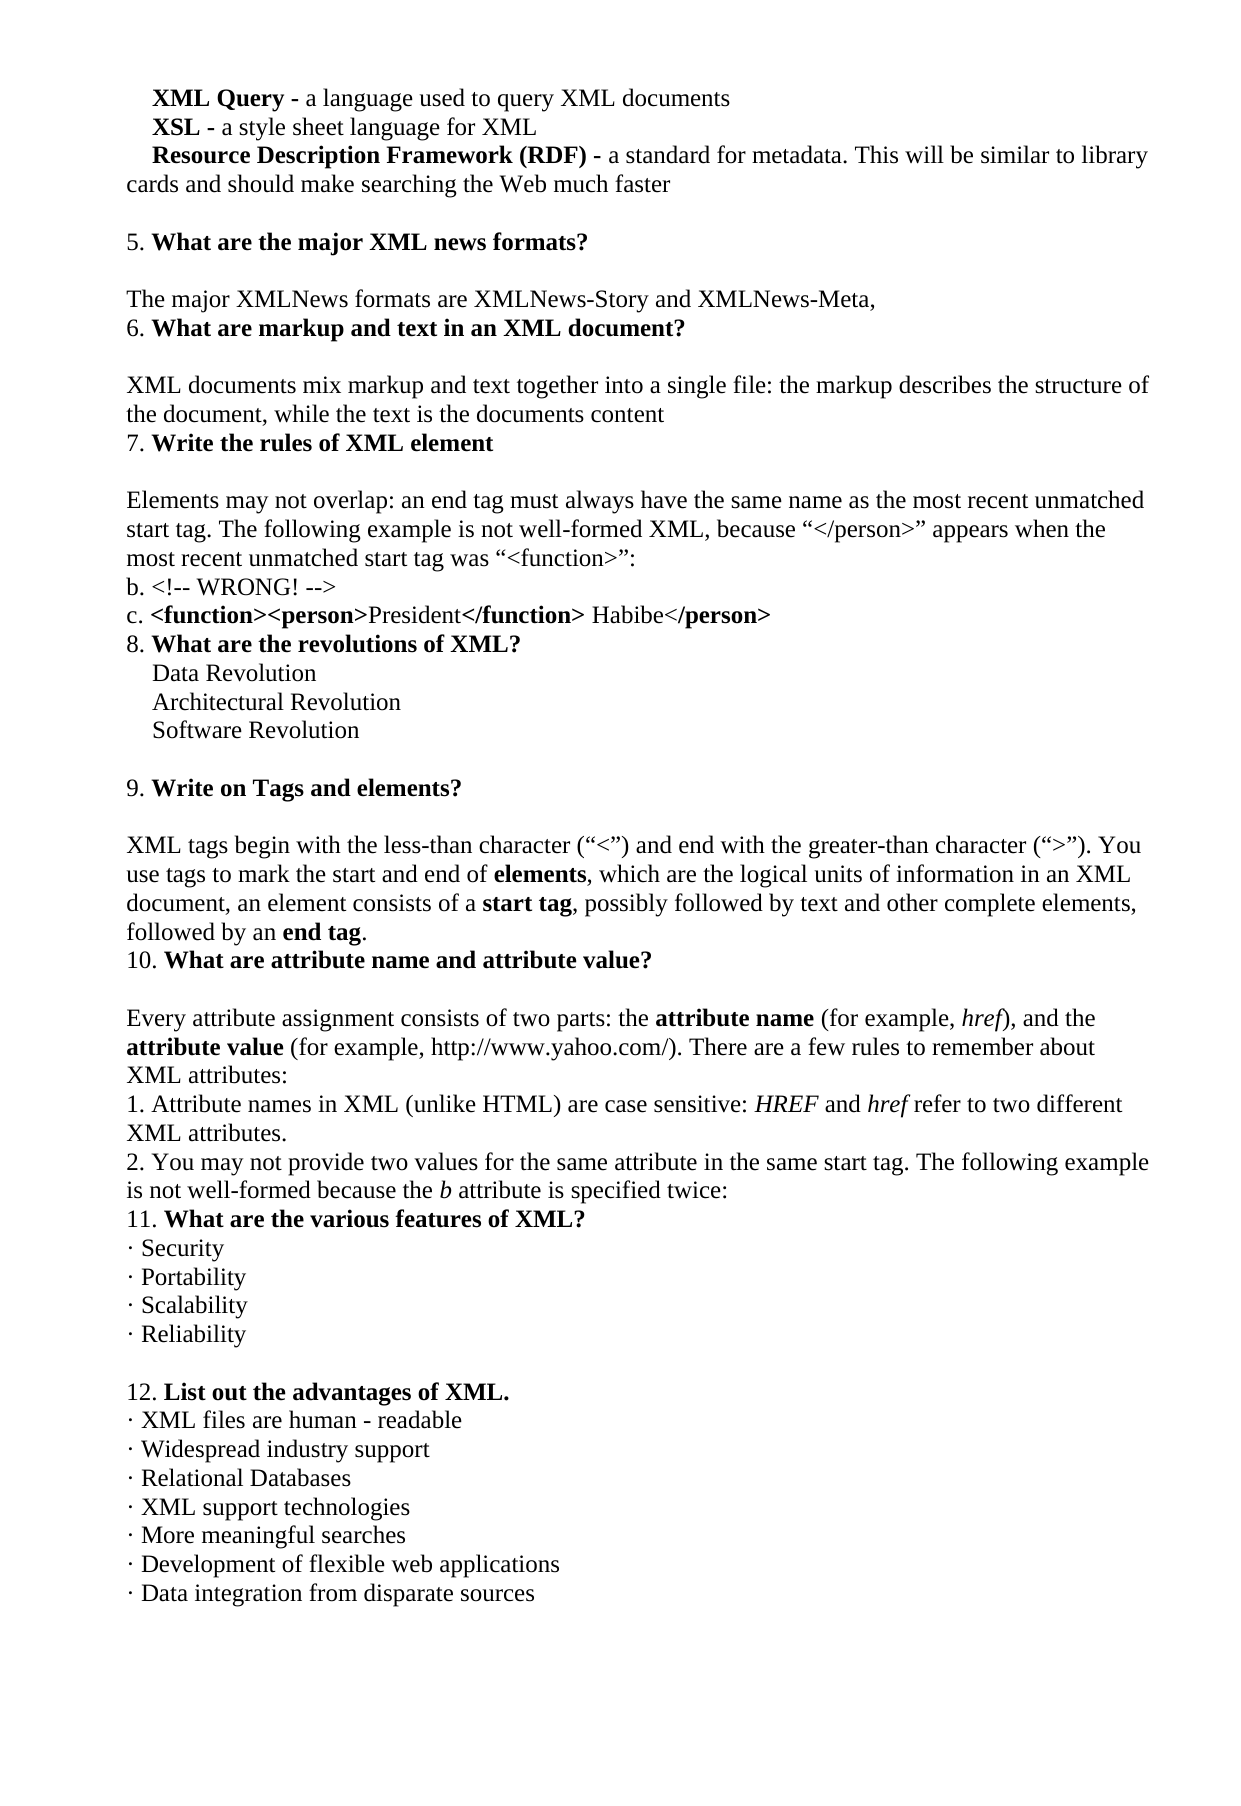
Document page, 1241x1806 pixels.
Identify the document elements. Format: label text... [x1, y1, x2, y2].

text 5. What are the major XML news formats? [126, 227, 1150, 256]
text 8. What are the revolutions of XML? [126, 629, 1150, 658]
text · More meaningful searches [126, 1521, 1150, 1549]
text · Development of flexible web applications [126, 1549, 1150, 1578]
text · XML files are human - readable [126, 1406, 1150, 1434]
text · Scalability [126, 1291, 1150, 1319]
text c. <function><person>President</function> Habibe</person> [126, 601, 1150, 629]
text XML tags begin with the less-than character (“<”) and end with the greater-than character (“>”). You use tags to mark the start and end of elements, which are the logical units of information in an XML document, an element consists of a start tag, possibly followed by text and other complete elements, followed by an end tag. [126, 831, 1150, 946]
text · Portability [126, 1262, 1150, 1291]
text 2. You may not provide two values for the same attribute in the same start tag. The following example is not well-formed because the b attribute is specified twice: [126, 1147, 1150, 1204]
text b. <!-- WRONG! --> [126, 572, 1150, 601]
text · Reliability [126, 1319, 1150, 1348]
text · Security [126, 1233, 1150, 1262]
text 11. What are the various features of XML? [126, 1204, 1150, 1233]
text Elements may not overlap: an end tag must always have the same name as the most recent unmatched start tag. The following example is not well-formed XML, because “</person>” appears when the most recent unmatched start tag was “<function>”: [126, 486, 1150, 572]
text  Data Revolution [126, 658, 1150, 687]
text 7. Write the rules of XML element [126, 428, 1150, 457]
text The major XMLNews formats are XMLNews-Story and XMLNews-Meta, [126, 284, 1150, 313]
text · XML support technologies [126, 1492, 1150, 1521]
text 1. Attribute names in XML (unlike HTML) are case sensitive: HREF and href refer to two different XML attributes. [126, 1089, 1150, 1147]
text  XSL - a style sheet language for XML [126, 112, 1150, 141]
text 9. Write on Tags and elements? [126, 773, 1150, 802]
text  Architectural Revolution [126, 687, 1150, 716]
text 12. List out the advantages of XML. [126, 1377, 1150, 1406]
text Every attribute assignment consists of two parts: the attribute name (for example, href), and the attribute value (for example, http://www.yahoo.com/). There are a few rules to remember about XML attributes: [126, 1003, 1150, 1089]
text · Widespread industry support [126, 1434, 1150, 1463]
text  Software Revolution [126, 716, 1150, 744]
text  XML Query - a language used to query XML documents [126, 83, 1150, 112]
text  Resource Description Framework (RDF) - a standard for metadata. This will be similar to library cards and should make searching the Web much faster [126, 141, 1150, 198]
text · Data integration from disparate sources [126, 1578, 1150, 1607]
text 10. What are attribute name and attribute value? [126, 946, 1150, 974]
text 6. What are markup and text in an XML document? [126, 313, 1150, 342]
text · Relational Databases [126, 1463, 1150, 1492]
text XML documents mix markup and text together into a single file: the markup describes the structure of the document, while the text is the documents content [126, 371, 1150, 428]
